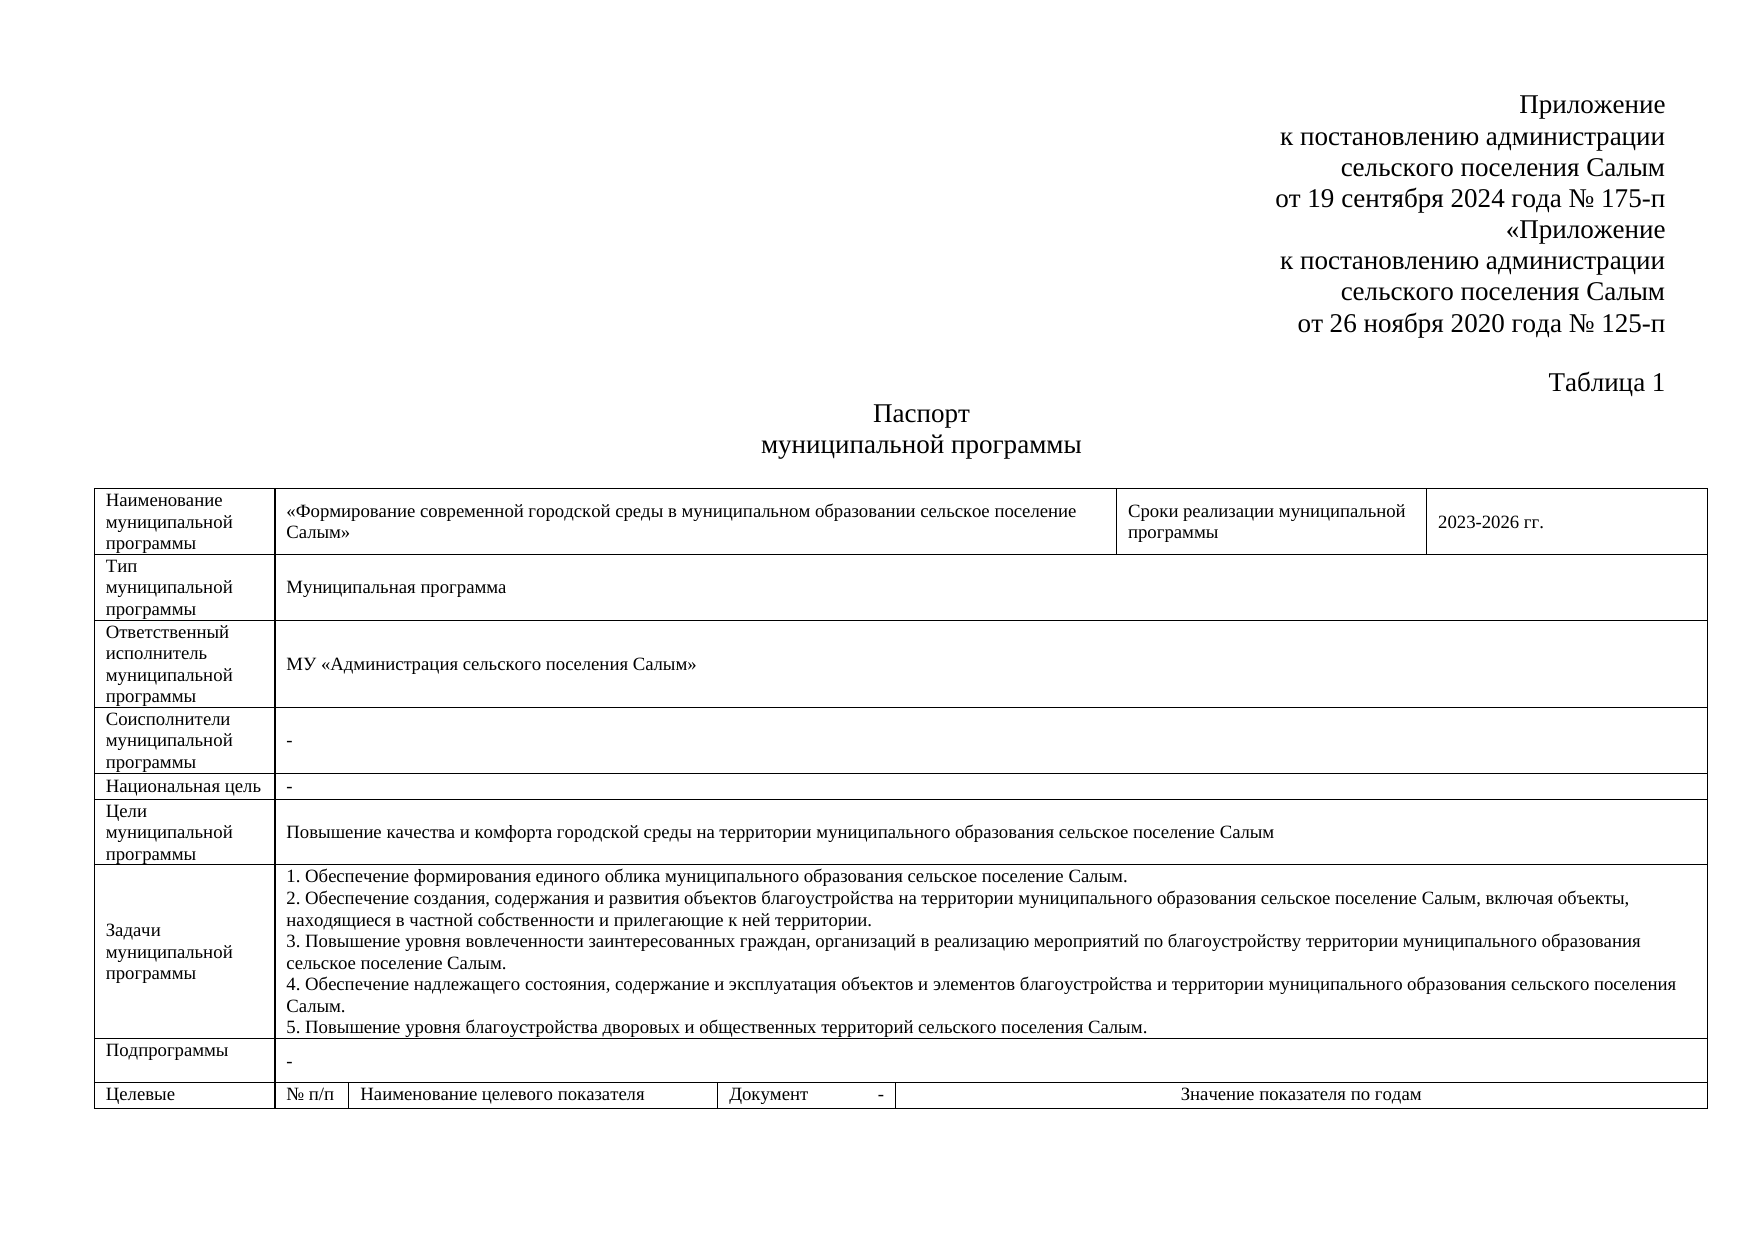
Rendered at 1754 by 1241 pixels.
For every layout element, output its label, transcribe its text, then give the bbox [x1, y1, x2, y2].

table_cell Тип муниципальной программы [95, 555, 274, 619]
table_header Сроки реализации муниципальной программы [1117, 489, 1426, 554]
table_cell - [276, 708, 1707, 772]
table_cell Значение показателя по годам [896, 1083, 1707, 1108]
text сельского поселения Салым [118, 276, 1665, 307]
table_cell Подпрограммы [95, 1039, 274, 1082]
table_cell - [276, 774, 1707, 798]
table_cell № п/п [276, 1083, 348, 1108]
table_cell - [276, 1039, 1707, 1082]
text муниципальной программы [118, 428, 1665, 459]
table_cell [349, 1083, 717, 1108]
table_cell Ответственный исполнитель муниципальной программы [95, 621, 274, 707]
table_cell МУ «Администрация сельского поселения Салым» [276, 621, 1707, 707]
table_cell Муниципальная программа [276, 555, 1707, 619]
table_cell Соисполнители муниципальной программы [95, 708, 274, 772]
text Приложение [118, 89, 1665, 120]
text от 19 сентября 2024 года № 175-п [118, 182, 1665, 213]
text Паспорт [118, 397, 1665, 428]
table_header 2023-2026 гг. [1427, 489, 1707, 554]
table_cell Документ -основание [718, 1083, 895, 1108]
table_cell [95, 1083, 274, 1108]
text «Приложение [118, 213, 1665, 244]
table_cell Цели муниципальной программы [95, 800, 274, 864]
table_header Наименование муниципальной программы [95, 489, 274, 554]
table_cell 1. Обеспечение формирования единого облика муниципального образования сельское поселение Салым. 2. Обеспечение создания, содержания и развития объектов благоустройства на территории муниципального образования сельское поселение Салым, включая объекты, находящиеся в частной собственности и прилегающие к ней территории. 3. Повышение уровня вовлеченности заинтересованных граждан, организаций в реализацию мероприятий по благоустройству территории муниципального образования сельское поселение Салым. 4. Обеспечение надлежащего состояния, содержание и эксплуатация объектов и элементов благоустройства и территории муниципального образования сельского поселения Салым. 5. Повышение уровня благоустройства дворовых и общественных территорий сельского поселения Салым. [276, 865, 1707, 1038]
text к постановлению администрации [118, 244, 1665, 276]
text к постановлению администрации [118, 120, 1665, 151]
text от 26 ноября 2020 года № 125-п [118, 307, 1665, 338]
table_cell Национальная цель [95, 774, 274, 798]
text Таблица 1 [118, 366, 1665, 397]
table_cell Задачи муниципальной программы [95, 865, 274, 1038]
table_header «Формирование современной городской среды в муниципальном образовании сельское поселение Салым» [276, 489, 1116, 554]
table_cell Повышение качества и комфорта городской среды на территории муниципального образования сельское поселение Салым [276, 800, 1707, 864]
text сельского поселения Салым [118, 151, 1665, 182]
